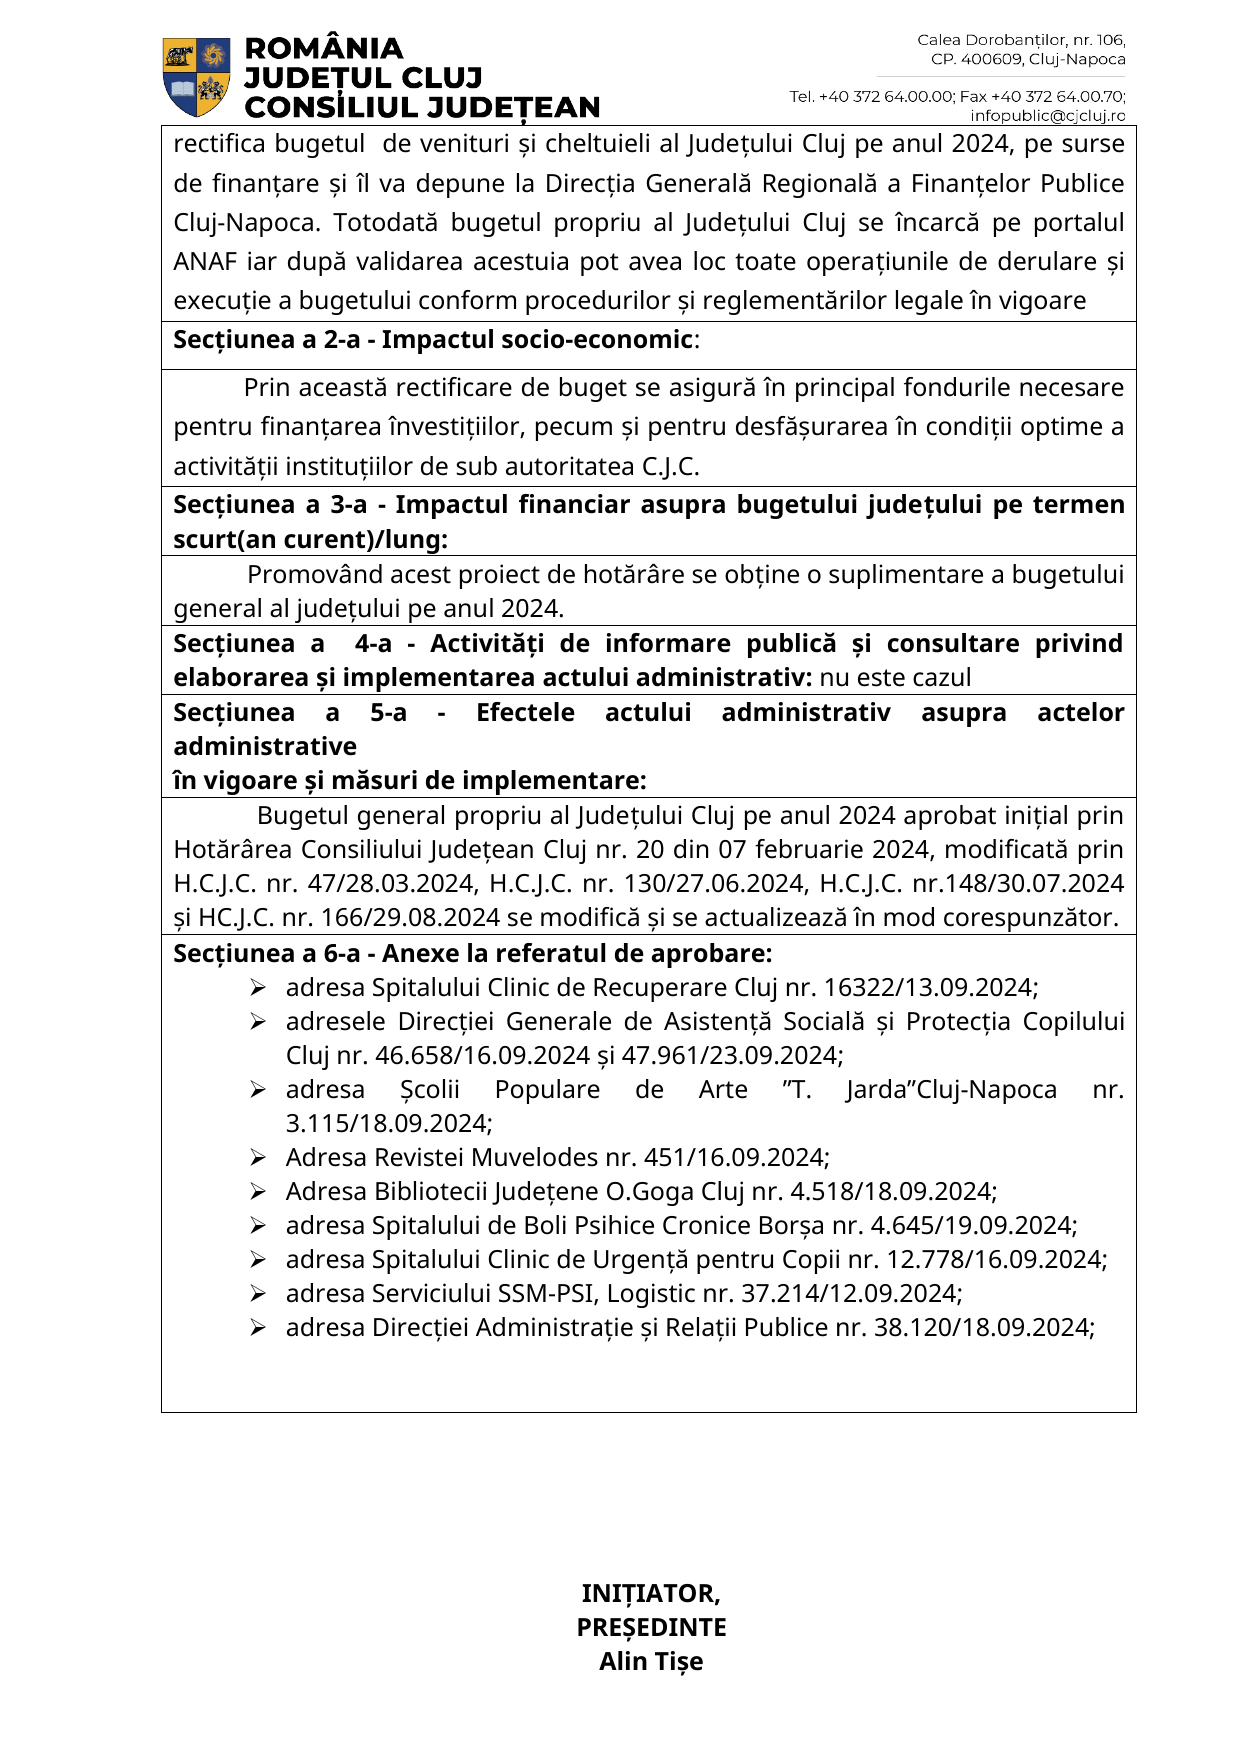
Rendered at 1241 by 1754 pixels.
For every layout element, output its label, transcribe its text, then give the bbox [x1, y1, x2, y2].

table_cell Bugetul general propriu al Județului Cluj pe anul 2024 aprobat inițial prin Hotărârea Consiliului Judeţean Cluj nr. 20 din 07 februarie 2024, modificată prin H.C.J.C. nr. 47/28.03.2024, H.C.J.C. nr. 130/27.06.2024, H.C.J.C. nr.148/30.07.2024 și HC.J.C. nr. 166/29.08.2024 se modifică și se actualizează în mod corespunzător. [162, 798, 1136, 934]
text INIȚIATOR, [159, 1576, 1143, 1610]
table_cell Secțiunea a 5-a - Efectele actului administrativ asupra actelor administrative în vigoare și măsuri de implementare: [162, 695, 1136, 797]
text PREȘEDINTE [159, 1610, 1143, 1644]
picture [162, 31, 600, 125]
table_cell Prin această rectificare de buget se asigură în principal fondurile necesare pentru finanțarea învestițiilor, pecum și pentru desfășurarea în condiții optime a activității instituțiilor de sub autoritatea C.J.C. [162, 370, 1136, 486]
table_cell Promovând acest proiect de hotărâre se obține o suplimentare a bugetului general al județului pe anul 2024. [162, 556, 1136, 624]
table_cell Secțiunea a 3-a - Impactul financiar asupra bugetului judeţului pe termen scurt(an curent)/lung: [162, 487, 1136, 555]
table_cell Secțiunea a 2-a - Impactul socio-economic: [162, 322, 1136, 369]
table_cell Secțiunea a 6-a - Anexe la referatul de aprobare: adresa Spitalului Clinic de Recuperare Cluj nr. 16322/13.09.2024; adresele Direcției Generale de Asistență Socială și Protecția Copilului Cluj nr. 46.658/16.09.2024 și 47.961/23.09.2024; adresa Școlii Populare de Arte ”T. Jarda”Cluj-Napoca nr. 3.115/18.09.2024; Adresa Revistei Muvelodes nr. 451/16.09.2024; Adresa Bibliotecii Județene O.Goga Cluj nr. 4.518/18.09.2024; adresa Spitalului de Boli Psihice Cronice Borșa nr. 4.645/19.09.2024; adresa Spitalului Clinic de Urgență pentru Copii nr. 12.778/16.09.2024; adresa Serviciului SSM-PSI, Logistic nr. 37.214/12.09.2024; adresa Direcției Administrație și Relații Publice nr. 38.120/18.09.2024; [162, 935, 1136, 1412]
picture [789, 31, 1125, 125]
text Alin Tișe [159, 1644, 1143, 1678]
table_cell Secțiunea a 4-a - Activități de informare publică și consultare privind elaborarea și implementarea actului administrativ: nu este cazul [162, 626, 1136, 694]
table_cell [162, 126, 1136, 321]
